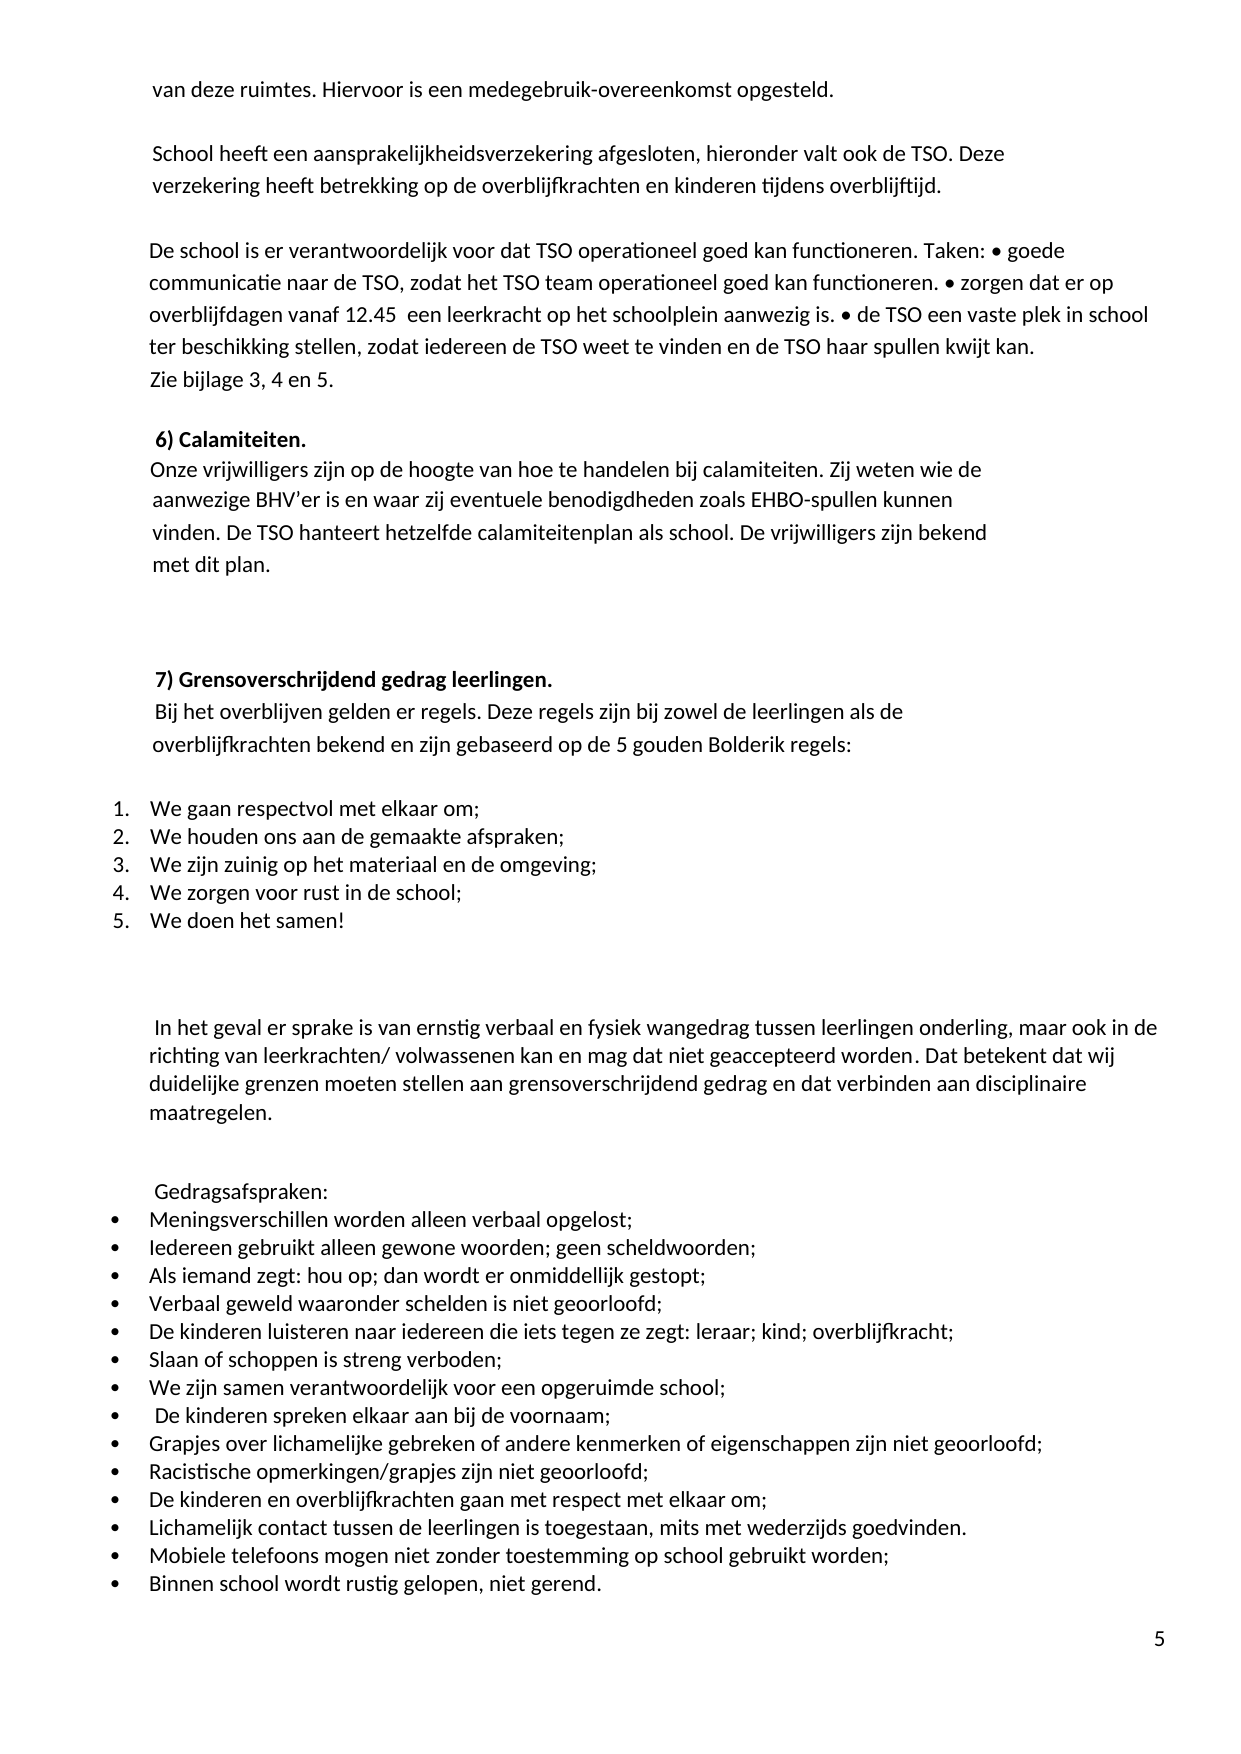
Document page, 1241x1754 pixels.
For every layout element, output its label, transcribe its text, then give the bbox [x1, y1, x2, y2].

list Binnen school wordt rustig gelopen, niet gerend. [111, 1569, 1165, 1597]
text met dit plan. [75, 550, 1165, 578]
list Mobiele telefoons mogen niet zonder toestemming op school gebruikt worden; [111, 1541, 1165, 1569]
list Meningsverschillen worden alleen verbaal opgelost; [111, 1205, 1165, 1233]
text van deze ruimtes. Hiervoor is een medegebruik-overeenkomst opgesteld. [75, 75, 1165, 103]
text Bij het overblijven gelden er regels. Deze regels zijn bij zowel de leerlingen als de [134, 697, 1165, 726]
text School heeft een aansprakelijkheidsverzekering afgesloten, hieronder valt ook de TSO. Deze [75, 139, 1165, 167]
text aanwezige BHV’er is en waar zij eventuele benodigdheden zoals EHBO-spullen kunnen [75, 486, 1165, 513]
text verzekering heeft betrekking op de overblijfkrachten en kinderen tijdens overblijftijd. [75, 172, 1165, 199]
list Onze vrijwilligers zijn op de hoogte van hoe te handelen bij calamiteiten. Zij weten wie de [150, 455, 1165, 483]
list We zijn samen verantwoordelijk voor een opgeruimde school; [111, 1373, 1165, 1401]
list 6) Calamiteiten. [150, 425, 1165, 453]
text overblijfkrachten bekend en zijn gebaseerd op de 5 gouden Bolderik regels: [75, 730, 1165, 758]
list We doen het samen! [112, 906, 1165, 934]
text De school is er verantwoordelijk voor dat TSO operationeel goed kan functioneren. Taken: • goede communicatie naar de TSO, zodat het TSO team operationeel goed kan functioneren. • zorgen dat er op overblijfdagen vanaf 12.45 een leerkracht op het schoolplein aanwezig is. • de TSO een vaste plek in school ter beschikking stellen, zodat iedereen de TSO weet te vinden en de TSO haar spullen kwijt kan. [149, 236, 1165, 361]
text vinden. De TSO hanteert hetzelfde calamiteitenplan als school. De vrijwilligers zijn bekend [75, 518, 1165, 546]
list Racistische opmerkingen/grapjes zijn niet geoorloofd; [111, 1457, 1165, 1485]
list We zorgen voor rust in de school; [112, 878, 1165, 906]
list Als iemand zegt: hou op; dan wordt er onmiddellijk gestopt; [111, 1261, 1165, 1289]
list De kinderen luisteren naar iedereen die iets tegen ze zegt: leraar; kind; overblijfkracht; [111, 1317, 1165, 1345]
list Zie bijlage 3, 4 en 5. [150, 365, 1165, 393]
list We zijn zuinig op het materiaal en de omgeving; [112, 850, 1165, 878]
list We houden ons aan de gemaakte afspraken; [112, 822, 1165, 850]
list Verbaal geweld waaronder schelden is niet geoorloofd; [111, 1289, 1165, 1317]
list Grapjes over lichamelijke gebreken of andere kenmerken of eigenschappen zijn niet geoorloofd; [111, 1429, 1165, 1457]
list We gaan respectvol met elkaar om; [112, 794, 1165, 822]
list Lichamelijk contact tussen de leerlingen is toegestaan, mits met wederzijds goedvinden. [111, 1513, 1165, 1541]
list Slaan of schoppen is streng verboden; [111, 1345, 1165, 1373]
text In het geval er sprake is van ernstig verbaal en fysiek wangedrag tussen leerlingen onderling, maar ook in de richting van leerkrachten/ volwassenen kan en mag dat niet geaccepteerd worden. Dat betekent dat wij duidelijke grenzen moeten stellen aan grensoverschrijdend gedrag en dat verbinden aan disciplinaire maatregelen. [149, 1013, 1165, 1126]
list Iedereen gebruikt alleen gewone woorden; geen scheldwoorden; [111, 1233, 1165, 1261]
text 7) Grensoverschrijdend gedrag leerlingen. [134, 665, 1165, 693]
list De kinderen en overblijfkrachten gaan met respect met elkaar om; [111, 1485, 1165, 1513]
list De kinderen spreken elkaar aan bij de voornaam; [111, 1401, 1165, 1429]
text Gedragsafspraken: [149, 1177, 1165, 1205]
